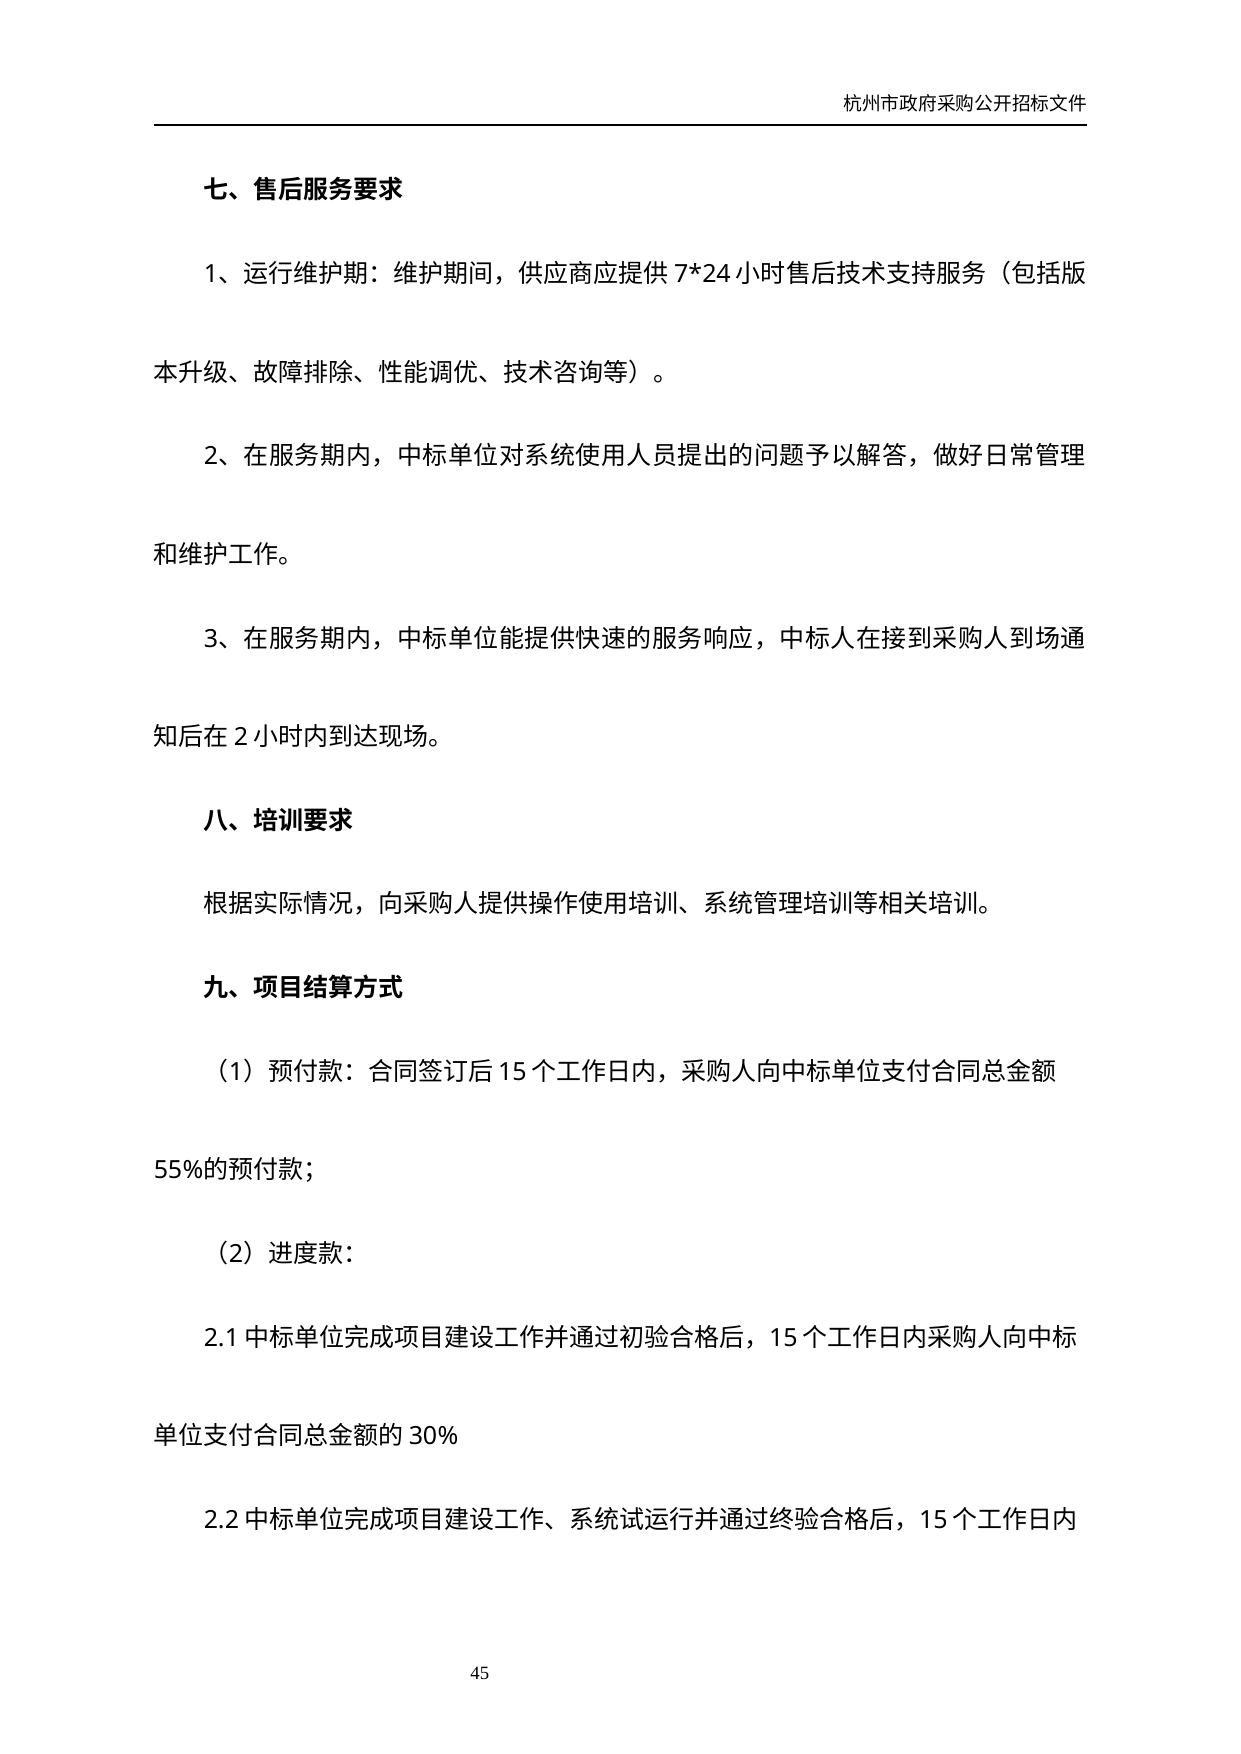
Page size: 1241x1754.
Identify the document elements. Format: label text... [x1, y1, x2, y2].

list 八、培训要求 [153, 786, 1087, 851]
list 1、运行维护期：维护期间，供应商应提供7*24小时售后技术支持服务（包括版本升级、故障排除、性能调优、技术咨询等）。 [153, 239, 1087, 403]
text （2）进度款： [153, 1219, 1087, 1284]
list 2、在服务期内，中标单位对系统使用人员提出的问题予以解答，做好日常管理和维护工作。 [153, 421, 1087, 585]
list 九、项目结算方式 [153, 953, 1087, 1019]
list 七、售后服务要求 [153, 155, 1087, 221]
text 2.1中标单位完成项目建设工作并通过初验合格后，15个工作日内采购人向中标单位支付合同总金额的30% [153, 1303, 1087, 1467]
list 根据实际情况，向采购人提供操作使用培训、系统管理培训等相关培训。 [153, 869, 1087, 935]
list 3、在服务期内，中标单位能提供快速的服务响应，中标人在接到采购人到场通知后在2小时内到达现场。 [153, 603, 1087, 767]
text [153, 1485, 1087, 1551]
text （1）预付款：合同签订后15个工作日内，采购人向中标单位支付合同总金额55%的预付款； [153, 1037, 1087, 1201]
